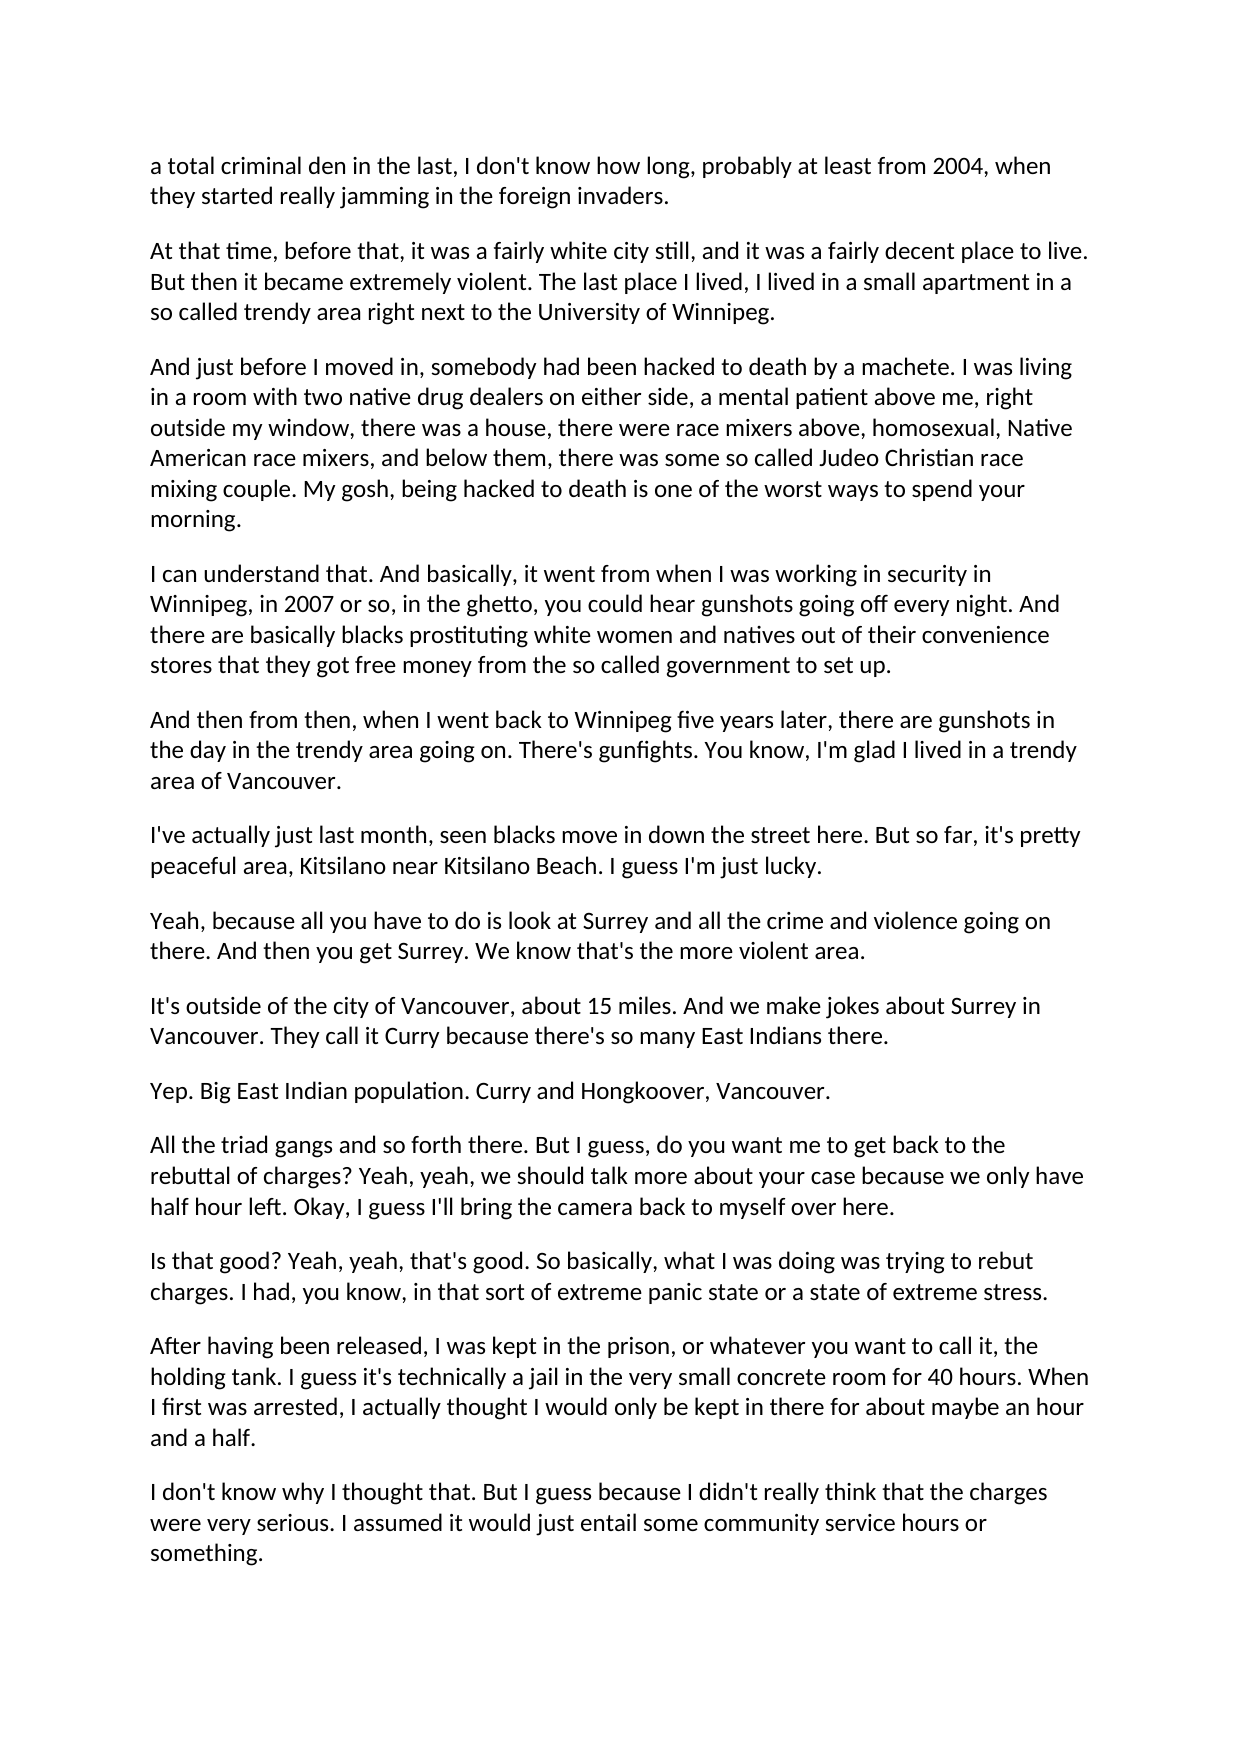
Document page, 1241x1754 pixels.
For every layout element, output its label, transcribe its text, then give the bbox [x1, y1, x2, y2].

text I don't know why I thought that. But I guess because I didn't really think that the charges were very serious. I assumed it would just entail some community service hours or something. [150, 1476, 1090, 1568]
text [150, 150, 1090, 211]
text After having been released, I was kept in the prison, or whatever you want to call it, the holding tank. I guess it's technically a jail in the very small concrete room for 40 hours. When I first was arrested, I actually thought I would only be kept in there for about maybe an hour and a half. [150, 1330, 1090, 1452]
text All the triad gangs and so forth there. But I guess, do you want me to get back to the rebuttal of charges? Yeah, yeah, we should talk more about your case because we only have half hour left. Okay, I guess I'll bring the camera back to myself over here. [150, 1129, 1090, 1221]
text And just before I moved in, somebody had been hacked to death by a machete. I was living in a room with two native drug dealers on either side, a mental patient above me, right outside my window, there was a house, there were race mixers above, homosexual, Native American race mixers, and below them, there was some so called Judeo Christian race mixing couple. My gosh, being hacked to death is one of the worst ways to spend your morning. [150, 351, 1090, 534]
text At that time, before that, it was a fairly white city still, and it was a fairly decent place to live. But then it became extremely violent. The last place I lived, I lived in a small apartment in a so called trendy area right next to the University of Winnipeg. [150, 235, 1090, 327]
text It's outside of the city of Vancouver, about 15 miles. And we make jokes about Surrey in Vancouver. They call it Curry because there's so many East Indians there. [150, 990, 1090, 1051]
text I've actually just last month, seen blacks move in down the street here. But so far, it's pretty peaceful area, Kitsilano near Kitsilano Beach. I guess I'm just lucky. [150, 820, 1090, 881]
text Is that good? Yeah, yeah, that's good. So basically, what I was doing was trying to rebut charges. I had, you know, in that sort of extreme panic state or a state of extreme stress. [150, 1245, 1090, 1306]
text Yeah, because all you have to do is look at Surrey and all the crime and violence going on there. And then you get Surrey. We know that's the more violent area. [150, 905, 1090, 966]
text And then from then, when I went back to Winnipeg five years later, there are gunshots in the day in the trendy area going on. There's gunfights. You know, I'm glad I lived in a trendy area of Vancouver. [150, 704, 1090, 796]
text I can understand that. And basically, it went from when I was working in security in Winnipeg, in 2007 or so, in the ghetto, you could hear gunshots going off every night. And there are basically blacks prostituting white women and natives out of their convenience stores that they got free money from the so called government to set up. [150, 558, 1090, 680]
text Yep. Big East Indian population. Curry and Hongkoover, Vancouver. [150, 1075, 1090, 1106]
